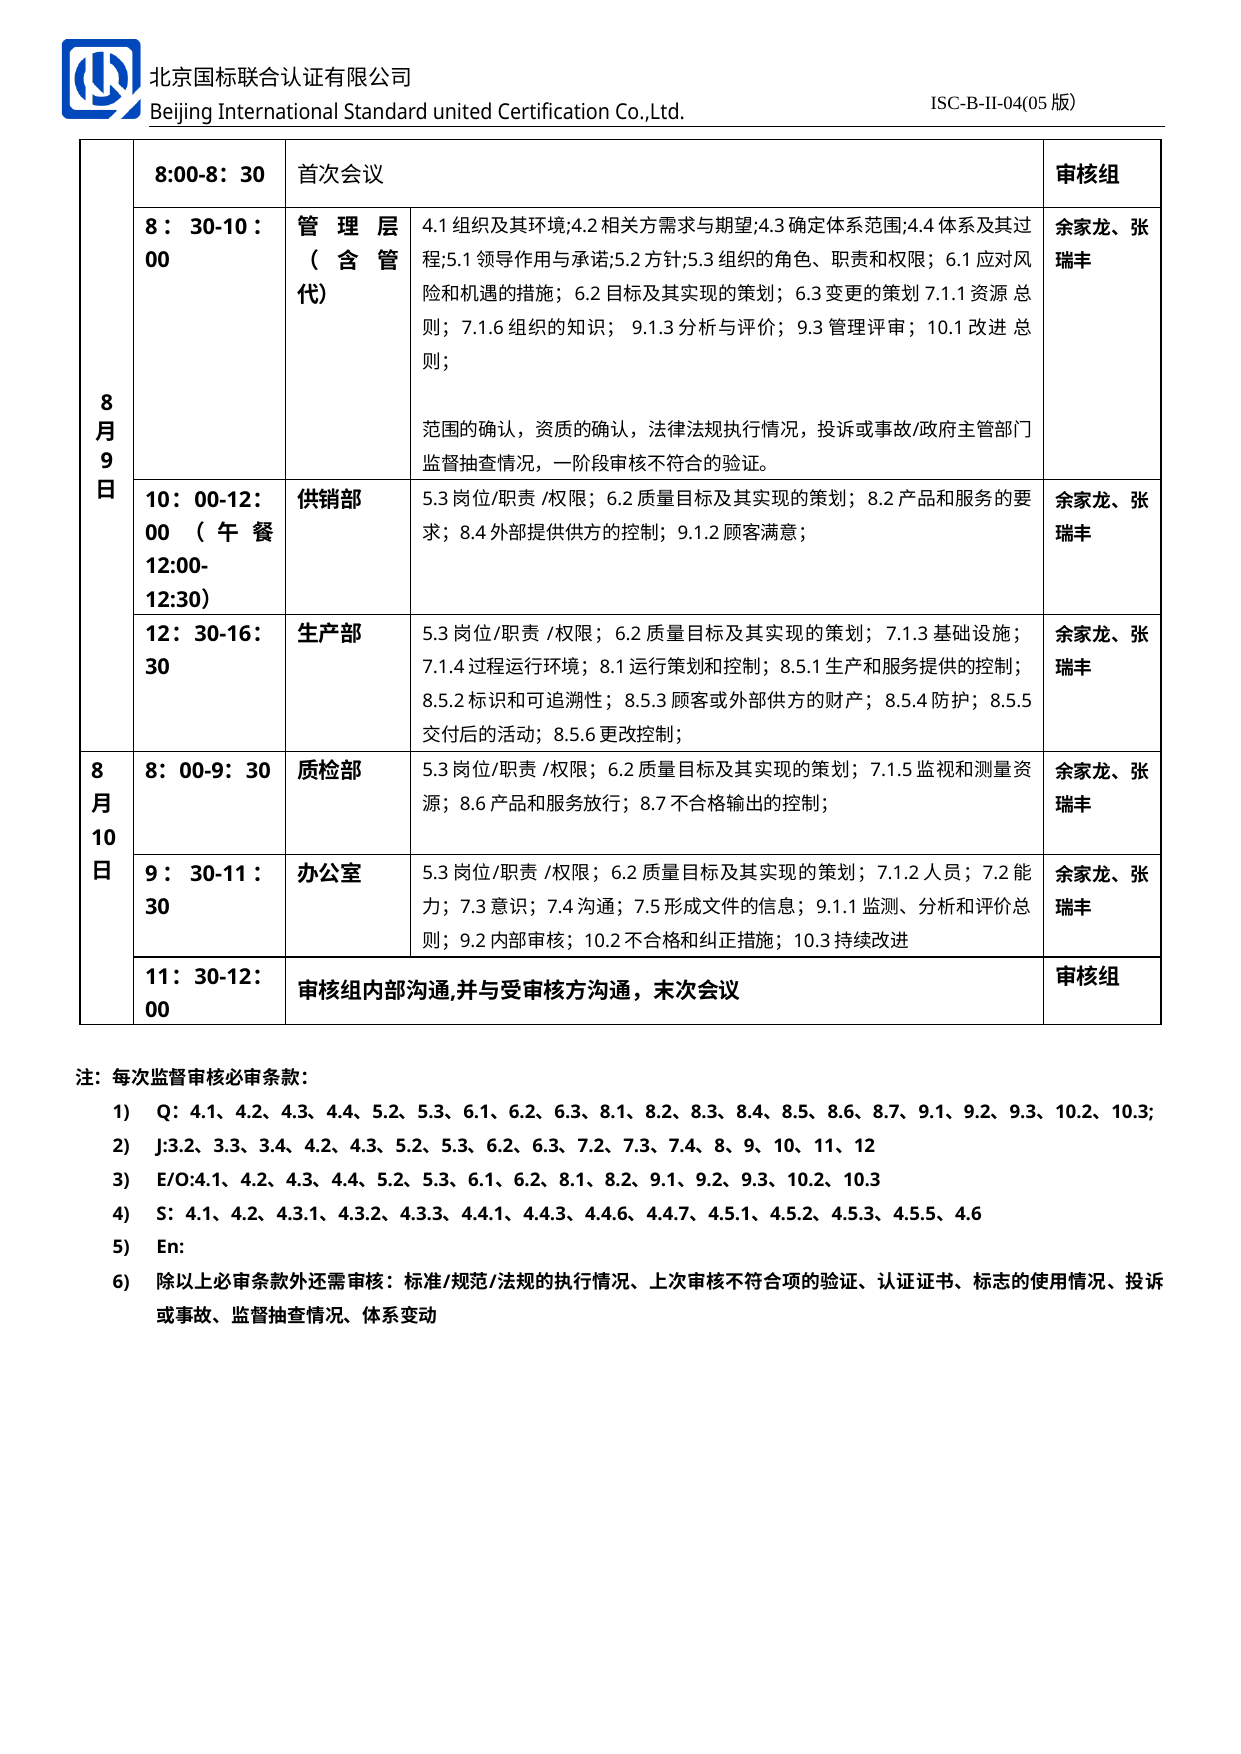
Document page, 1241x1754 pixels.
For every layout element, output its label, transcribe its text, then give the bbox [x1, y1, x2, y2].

table_cell 5.3岗位/职责 /权限；6.2质量目标及其实现的策划；7.1.3基础设施；7.1.4过程运行环境；8.1运行策划和控制；8.5.1生产和服务提供的控制；8.5.2标识和可追溯性；8.5.3顾客或外部供方的财产；8.5.4防护；8.5.5交付后的活动；8.5.6更改控制； [411, 615, 1043, 751]
table_cell 供销部 [286, 480, 410, 614]
table_cell 8月9日 [81, 140, 133, 751]
text 注：每次监督审核必审条款： [75, 1059, 1165, 1093]
table_cell 余家龙、张瑞丰 [1044, 752, 1160, 853]
table_cell 8：30-10：00 [134, 208, 285, 479]
list Q：4.1、4.2、4.3、4.4、5.2、5.3、6.1、6.2、6.3、8.1、8.2、8.3、8.4、8.5、8.6、8.7、9.1、9.2、9.3、10.2、10.3; [112, 1093, 1165, 1127]
table_cell 余家龙、张瑞丰 [1044, 855, 1160, 956]
table_cell 办公室 [286, 855, 410, 956]
table_cell 9：30-11：30 [134, 855, 285, 956]
table_cell 5.3岗位/职责 /权限；6.2质量目标及其实现的策划；7.1.2人员；7.2能力；7.3意识；7.4沟通；7.5形成文件的信息；9.1.1监测、分析和评价总则；9.2内部审核；10.2不合格和纠正措施；10.3持续改进 [411, 855, 1043, 956]
table_cell 审核组 [1044, 958, 1160, 1024]
table_cell 生产部 [286, 615, 410, 751]
table_cell 5.3岗位/职责 /权限；6.2质量目标及其实现的策划；8.2产品和服务的要求；8.4外部提供供方的控制；9.1.2顾客满意； [411, 480, 1043, 614]
table_cell 余家龙、张瑞丰 [1044, 208, 1160, 479]
table_cell 8：00-9：30 [134, 752, 285, 853]
table_cell 余家龙、张瑞丰 [1044, 480, 1160, 614]
list 除以上必审条款外还需审核：标准/规范/法规的执行情况、上次审核不符合项的验证、认证证书、标志的使用情况、投诉或事故、监督抽查情况、体系变动 [112, 1263, 1165, 1331]
list En: [112, 1229, 1165, 1263]
table_cell 8月10日 [81, 752, 133, 1024]
picture [61, 39, 141, 119]
table_cell 首次会议 [286, 140, 1043, 207]
list S：4.1、4.2、4.3.1、4.3.2、4.3.3、4.4.1、4.4.3、4.4.6、4.4.7、4.5.1、4.5.2、4.5.3、4.5.5、4.6 [112, 1195, 1165, 1229]
table_cell 8:00-8：30 [134, 140, 285, 207]
table_cell 11：30-12：00 [134, 958, 285, 1024]
list J:3.2、3.3、3.4、4.2、4.3、5.2、5.3、6.2、6.3、7.2、7.3、7.4、8、9、10、11、12 [112, 1127, 1165, 1161]
table_cell 质检部 [286, 752, 410, 853]
table_cell 审核组内部沟通,并与受审核方沟通，末次会议 [286, 958, 1043, 1024]
list E/O:4.1、4.2、4.3、4.4、5.2、5.3、6.1、6.2、8.1、8.2、9.1、9.2、9.3、10.2、10.3 [112, 1161, 1165, 1195]
table_cell 审核组 [1044, 140, 1160, 207]
table_cell 10：00-12：00（午餐12:00-12:30） [134, 480, 285, 614]
table_cell 余家龙、张瑞丰 [1044, 615, 1160, 751]
table_cell 5.3岗位/职责 /权限；6.2质量目标及其实现的策划；7.1.5监视和测量资源；8.6产品和服务放行；8.7不合格输出的控制； [411, 752, 1043, 853]
table_cell 12：30-16：30 [134, 615, 285, 751]
table_cell 管理层（含管代） [286, 208, 410, 479]
table_cell 4.1组织及其环境;4.2相关方需求与期望;4.3确定体系范围;4.4体系及其过程;5.1领导作用与承诺;5.2方针;5.3组织的角色、职责和权限；6.1应对风险和机遇的措施；6.2目标及其实现的策划；6.3变更的策划7.1.1资源 总则；7.1.6组织的知识； 9.1.3分析与评价；9.3管理评审；10.1改进 总则； 范围的确认，资质的确认，法律法规执行情况，投诉或事故/政府主管部门监督抽查情况，一阶段审核不符合的验证。 [411, 208, 1043, 479]
